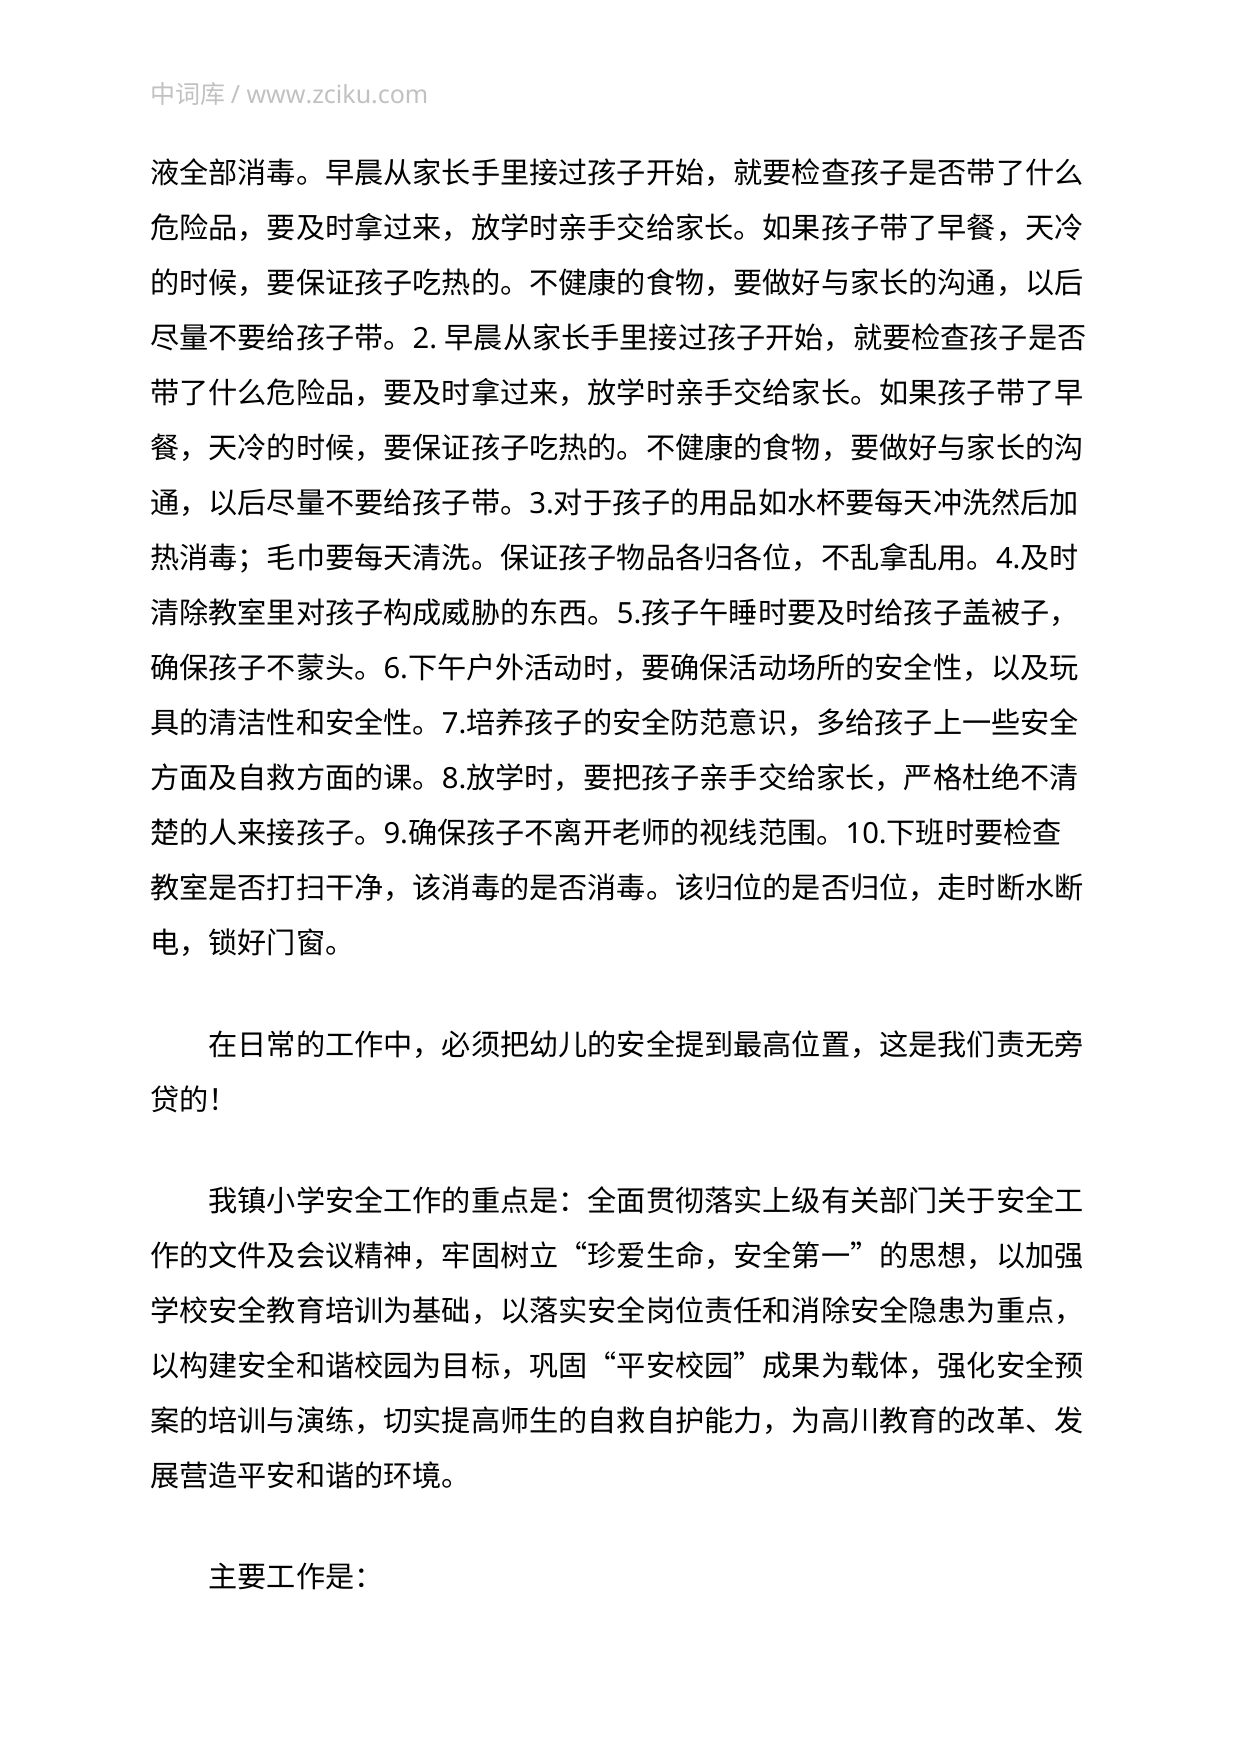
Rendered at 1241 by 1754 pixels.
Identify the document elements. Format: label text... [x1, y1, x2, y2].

text 我镇小学安全工作的重点是：全面贯彻落实上级有关部门关于安全工作的文件及会议精神，牢固树立“珍爱生命，安全第一”的思想，以加强学校安全教育培训为基础，以落实安全岗位责任和消除安全隐患为重点，以构建安全和谐校园为目标，巩固“平安校园”成果为载体，强化安全预案的培训与演练，切实提高师生的自救自护能力，为高川教育的改革、发展营造平安和谐的环境。 [150, 1178, 1090, 1494]
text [150, 150, 1090, 962]
text 在日常的工作中，必须把幼儿的安全提到最高位置，这是我们责无旁贷的！ [150, 1021, 1090, 1118]
text 主要工作是： [150, 1554, 1090, 1596]
